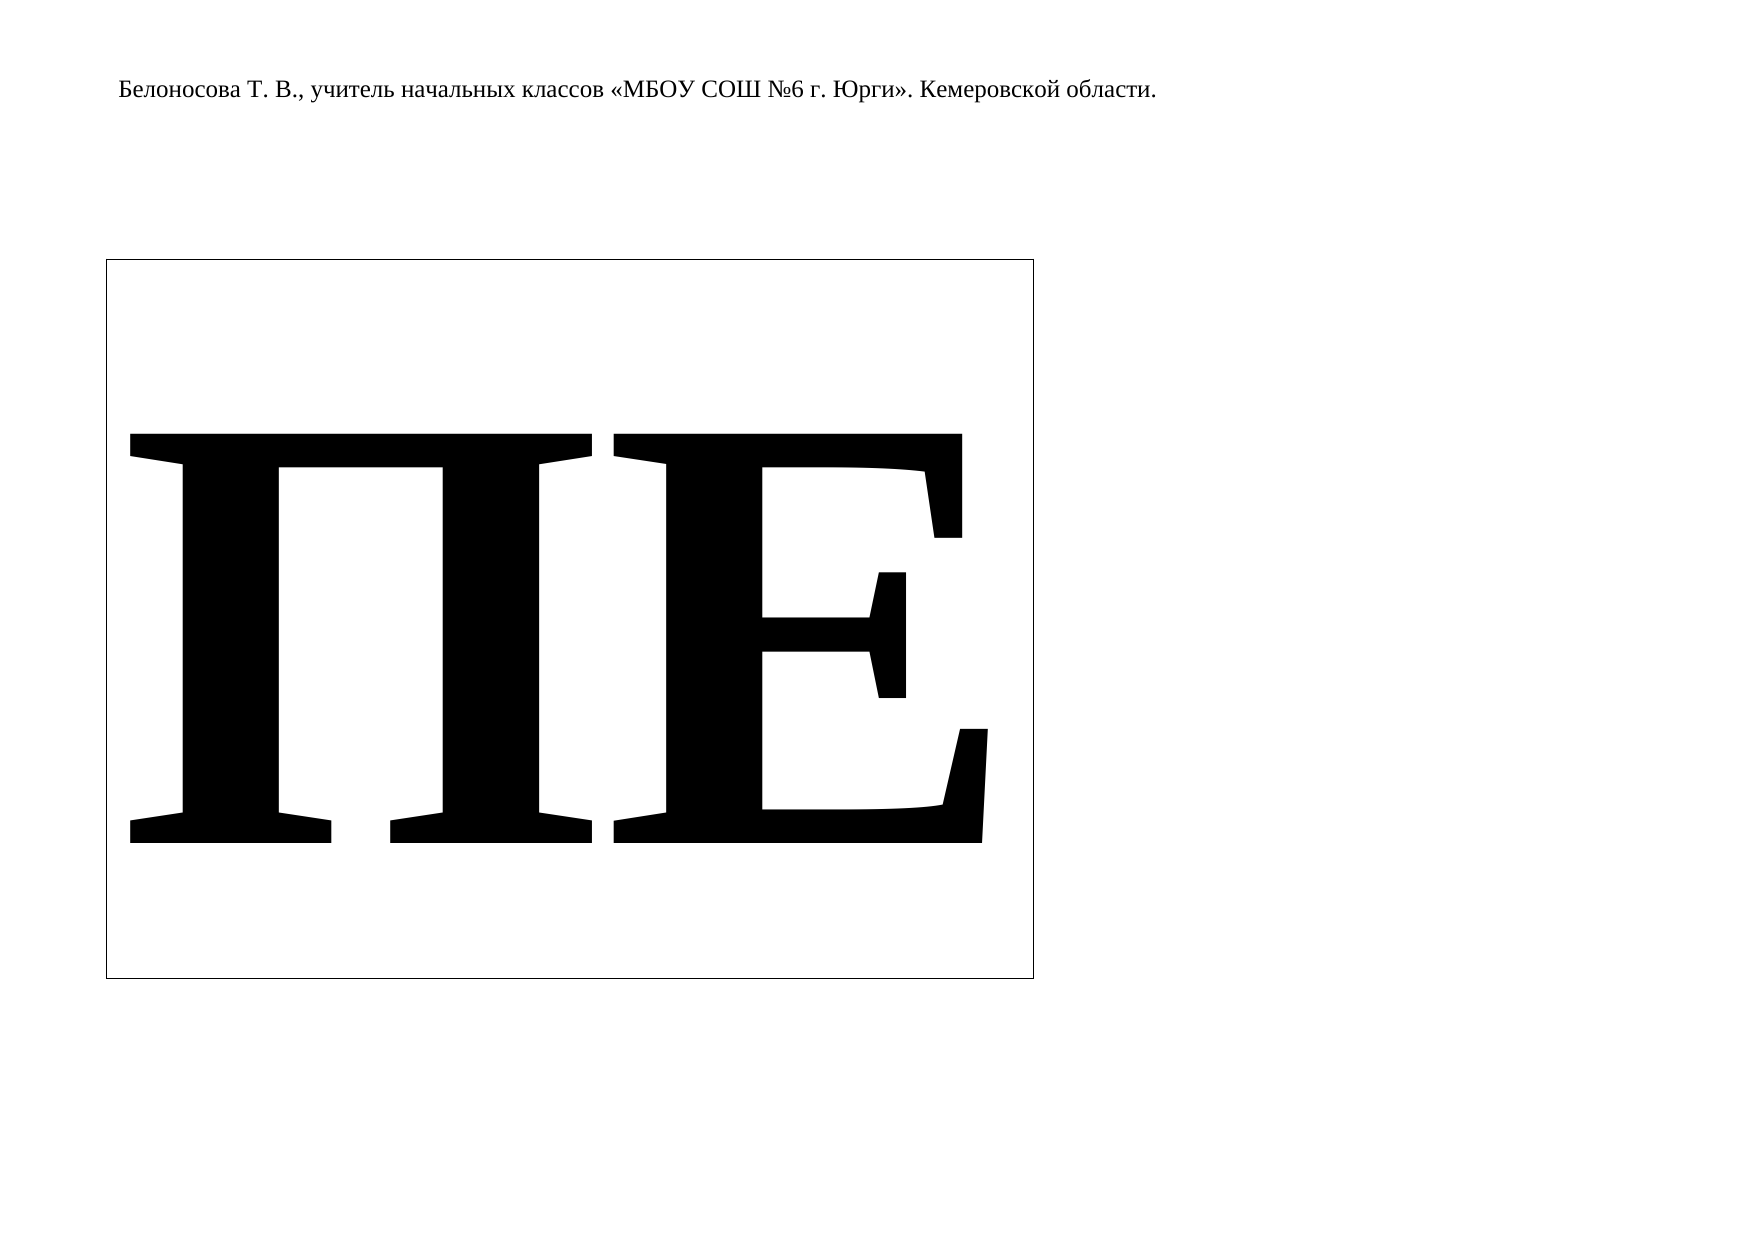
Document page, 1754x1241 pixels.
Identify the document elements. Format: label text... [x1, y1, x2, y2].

table_header ПЕ [107, 260, 1033, 978]
